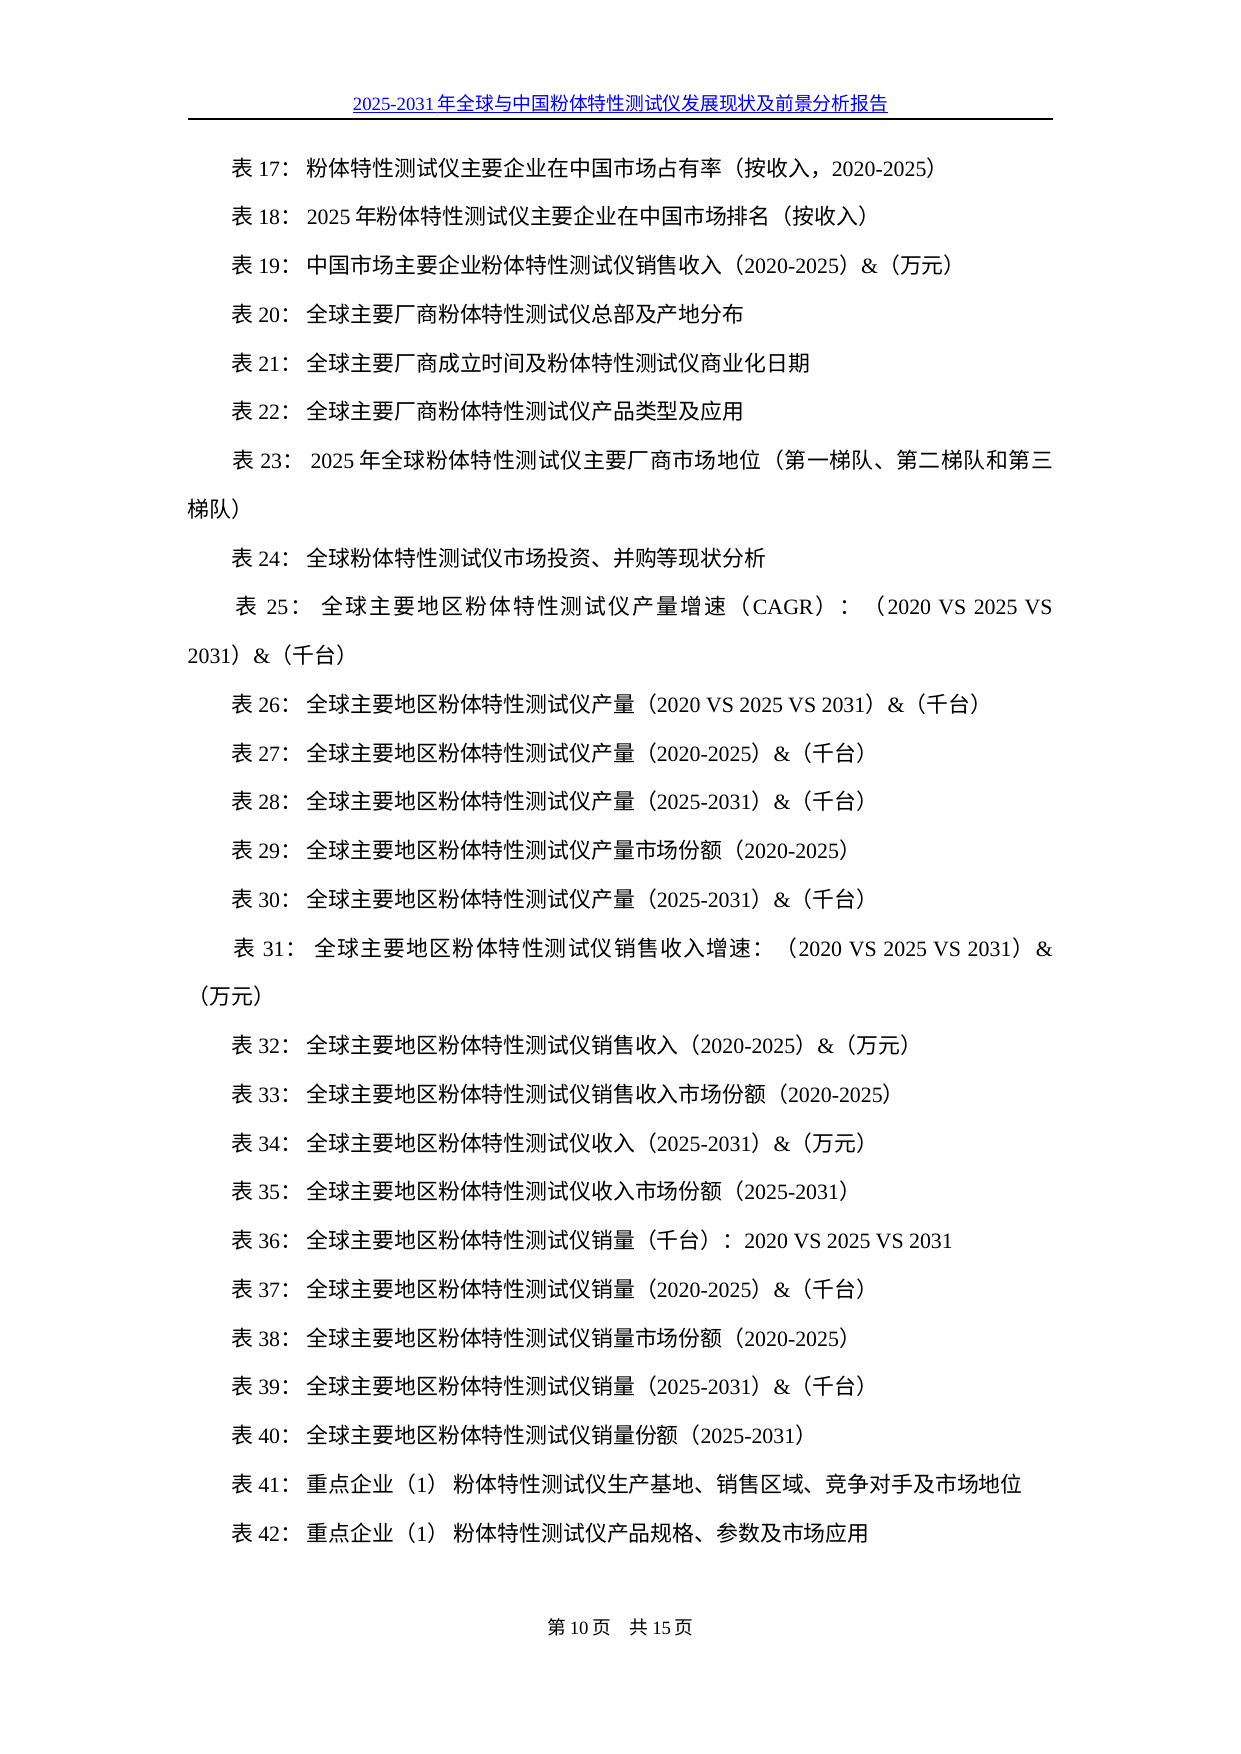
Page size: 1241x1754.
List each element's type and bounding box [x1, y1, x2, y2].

text [187, 150, 1053, 1548]
